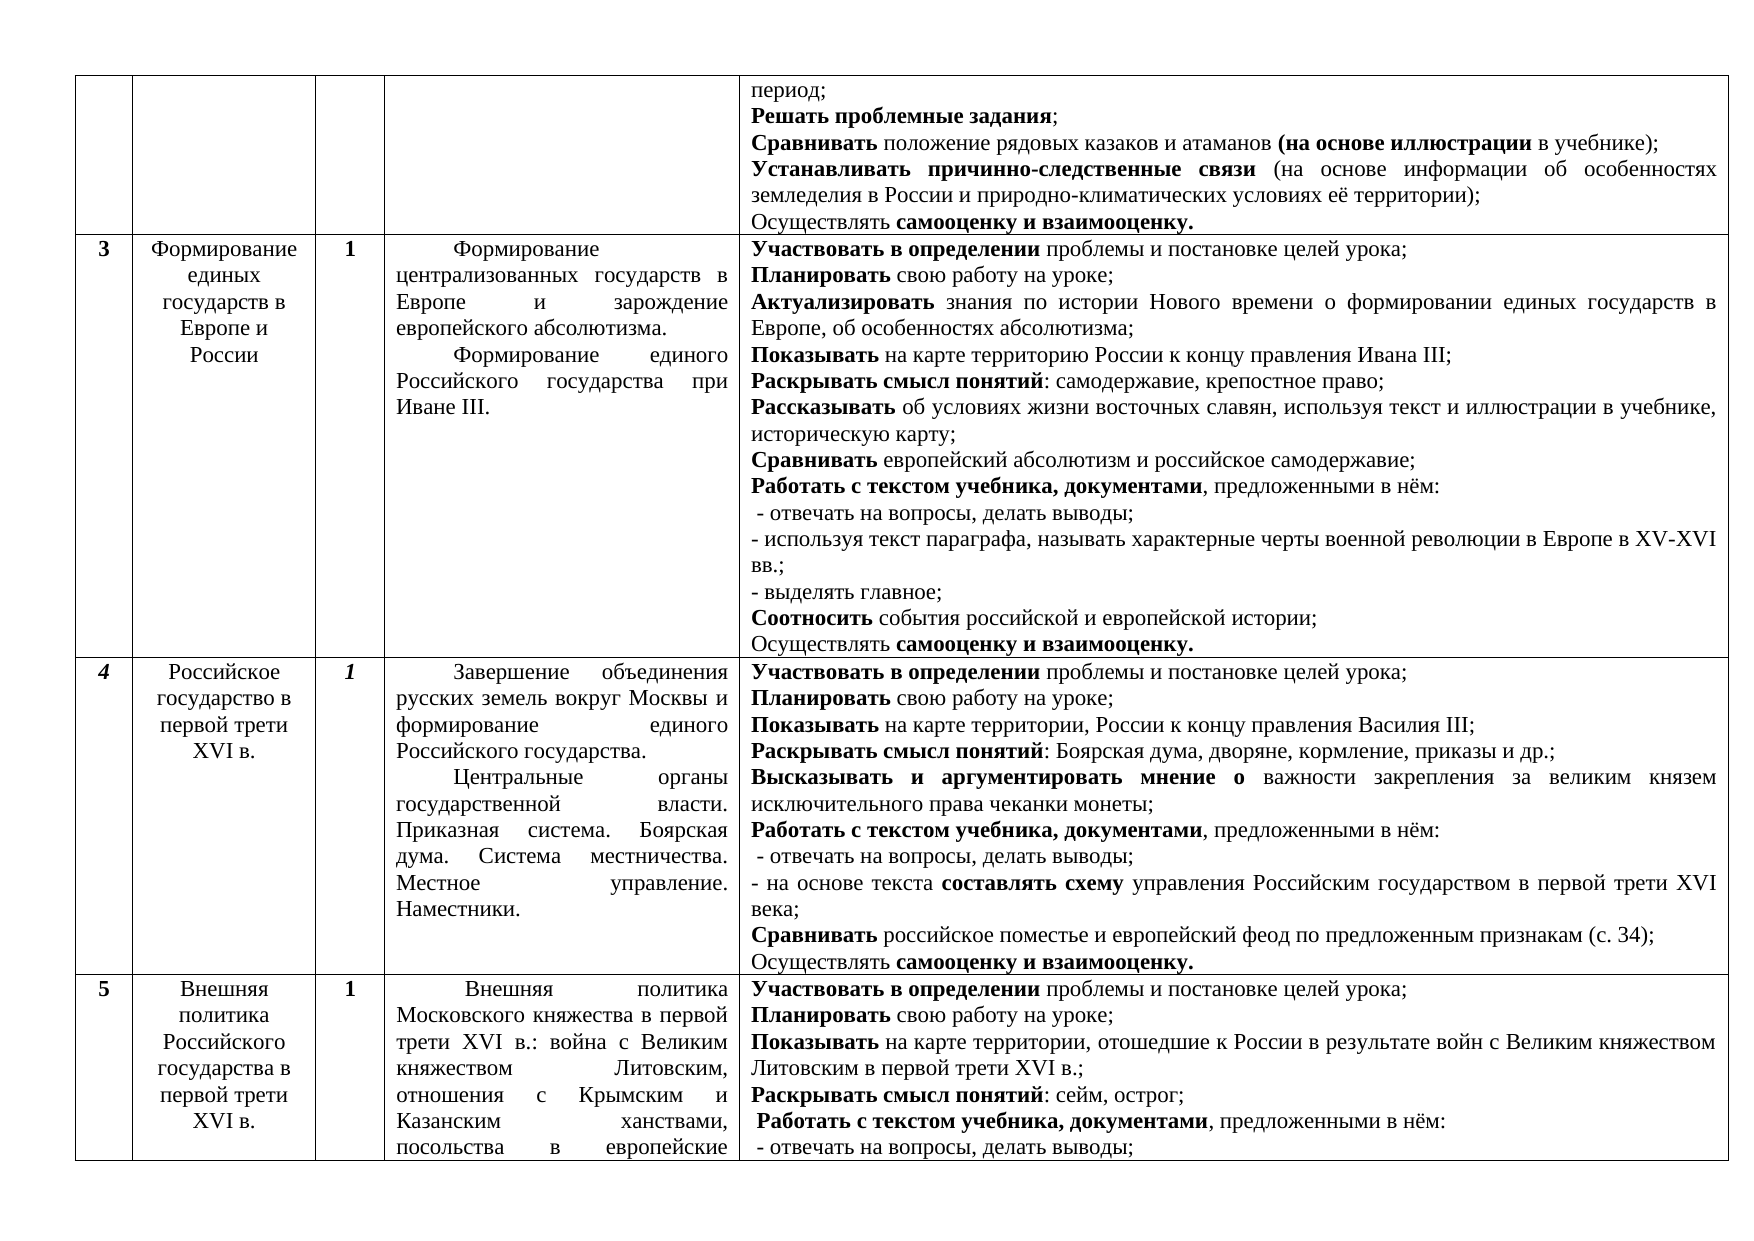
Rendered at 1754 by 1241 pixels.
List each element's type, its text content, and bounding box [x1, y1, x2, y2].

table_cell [740, 975, 1728, 1160]
table_cell 1 [316, 658, 384, 974]
table_cell 1 [316, 76, 384, 234]
table_cell 4 [76, 658, 132, 974]
table_cell 1 [316, 975, 384, 1160]
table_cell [133, 975, 315, 1160]
table_cell Участвовать в определении проблемы и постановке целей урока; Планировать свою работу на уроке; Показывать на карте территории, России к концу правления Василия III; Раскрывать смысл понятий: Боярская дума, дворяне, кормление, приказы и др.; Высказывать и аргументировать мнение о важности закрепления за великим князем исключительного права чеканки монеты; Работать с текстом учебника, документами, предложенными в нём: - отвечать на вопросы, делать выводы; - на основе текста составлять схему управления Российским государством в первой трети XVI века; Сравнивать российское поместье и европейский феод по предложенным признакам (с. 34); Осуществлять самооценку и взаимооценку. [740, 658, 1728, 974]
table_cell Участвовать в определении проблемы и постановке целей урока; Планировать свою работу на уроке; Актуализировать знания по истории Нового времени о формировании единых государств в Европе, об особенностях абсолютизма; Показывать на карте территорию России к концу правления Ивана III; Раскрывать смысл понятий: самодержавие, крепостное право; Рассказывать об условиях жизни восточных славян, используя текст и иллюстрации в учебнике, историческую карту; Сравнивать европейский абсолютизм и российское самодержавие; Работать с текстом учебника, документами, предложенными в нём: - отвечать на вопросы, делать выводы; - используя текст параграфа, называть характерные черты военной революции в Европе в XV-XVI вв.; - выделять главное; Соотносить события российской и европейской истории; Осуществлять самооценку и взаимооценку. [740, 235, 1728, 657]
table_cell 3 [76, 235, 132, 657]
table_cell 2 [76, 76, 132, 234]
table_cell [385, 76, 739, 234]
table_cell Формирование централизованных государств в Европе и зарождение европейского абсолютизма. Формирование единого Российского государства при Иване III. [385, 235, 739, 657]
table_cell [385, 975, 739, 1160]
table_cell Формирование единых государств в Европе и России [133, 235, 315, 657]
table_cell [740, 76, 1728, 234]
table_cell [133, 76, 315, 234]
table_cell Завершение объединения русских земель вокруг Москвы и формирование единого Российского государства. Центральные органы государственной власти. Приказная система. Боярская дума. Система местничества. Местное управление. Наместники. [385, 658, 739, 974]
table_cell 1 [316, 235, 384, 657]
table_cell Российское государство в первой трети XVI в. [133, 658, 315, 974]
table_cell 5 [76, 975, 132, 1160]
